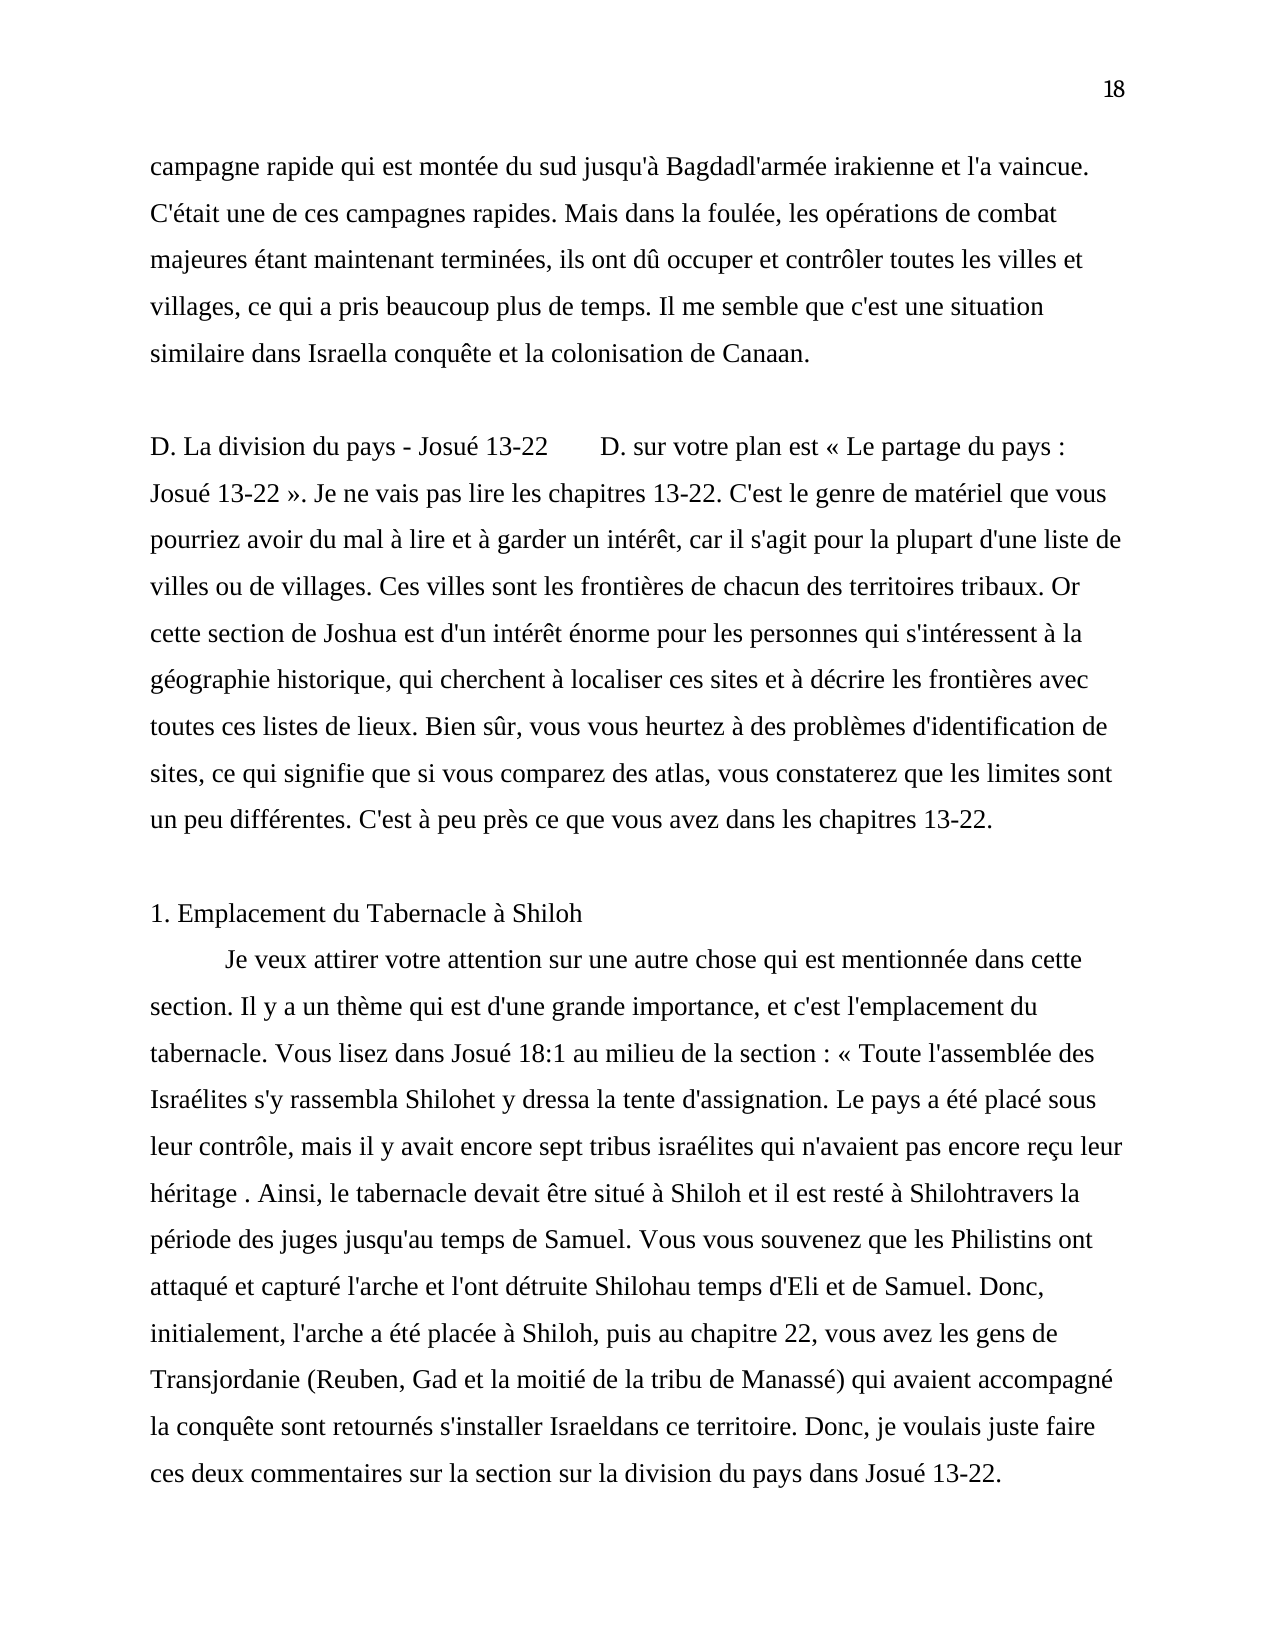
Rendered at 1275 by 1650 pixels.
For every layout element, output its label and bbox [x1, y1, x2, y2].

text [150, 943, 1125, 1488]
text [150, 150, 1125, 928]
